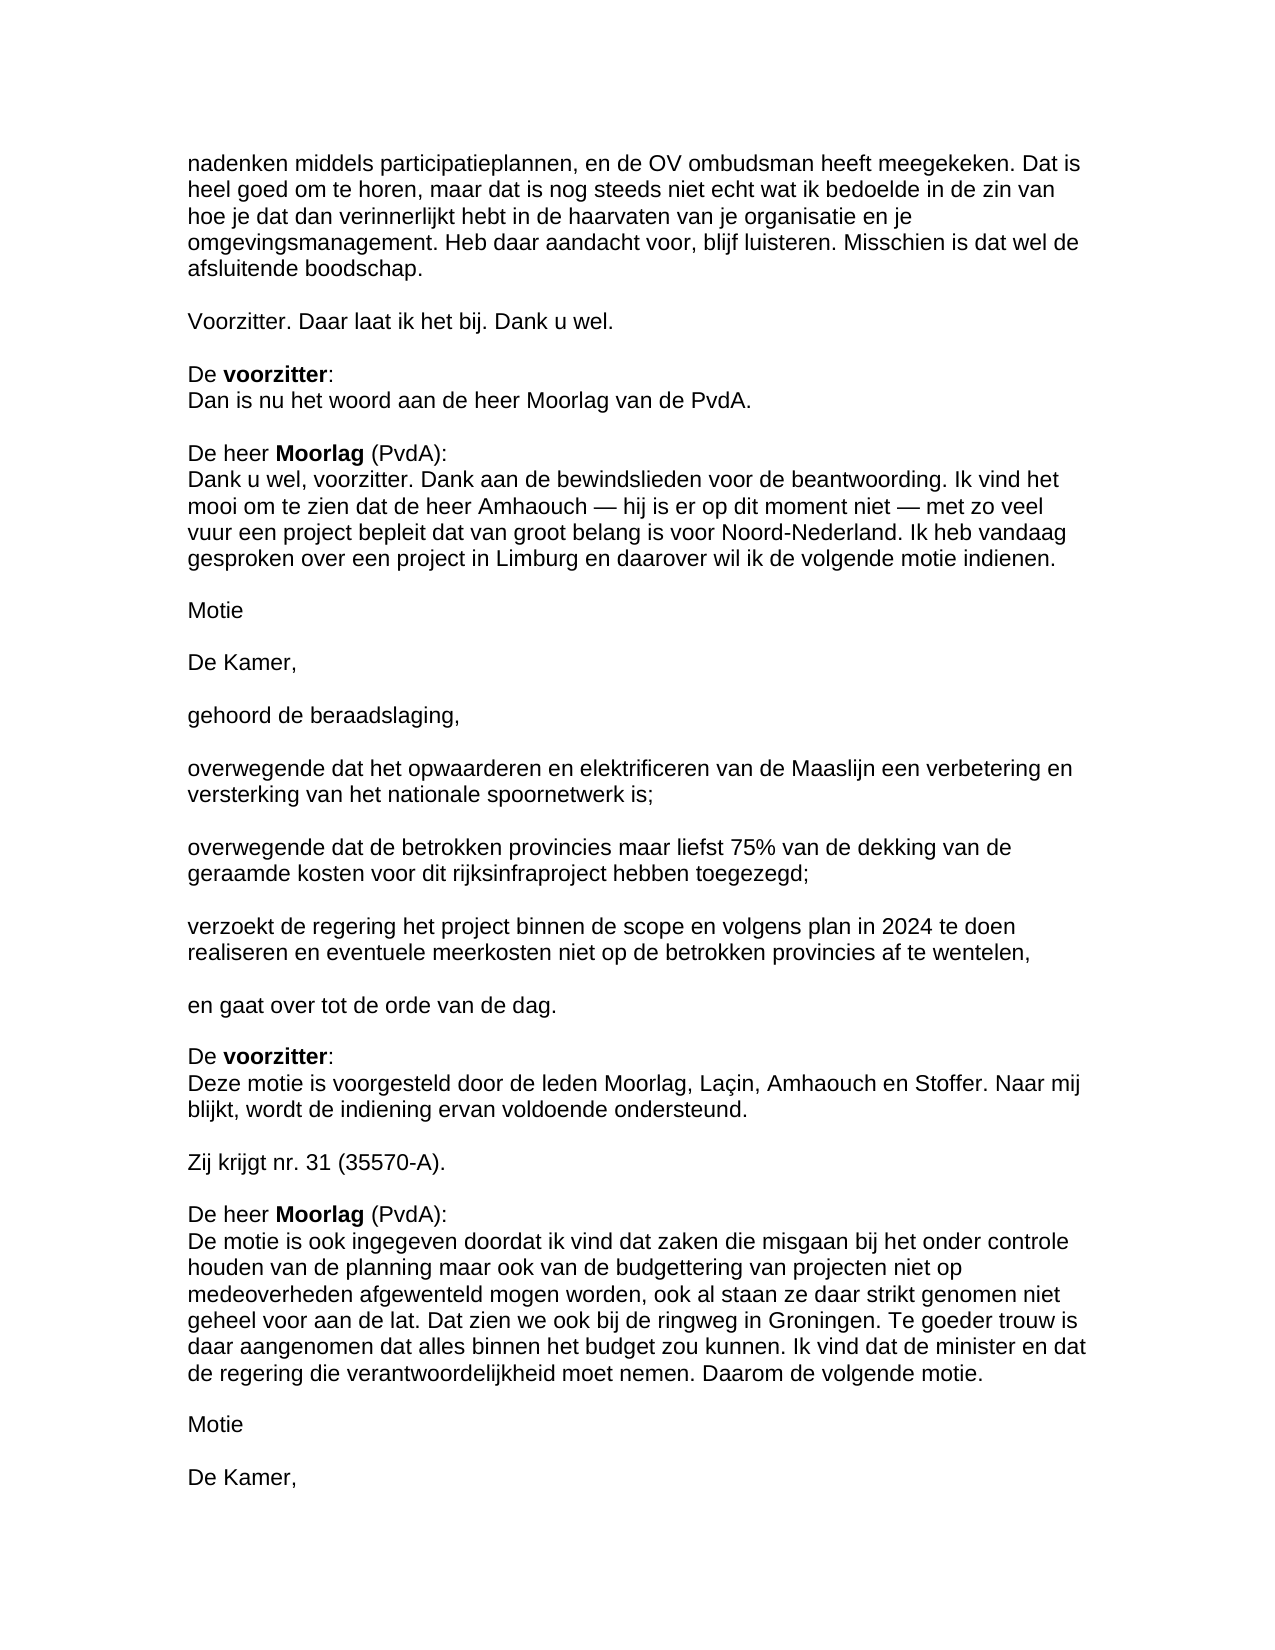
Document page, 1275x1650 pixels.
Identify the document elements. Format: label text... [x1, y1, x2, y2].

text Motie De Kamer, gehoord de beraadslaging, overwegende dat het opwaarderen en elektrificeren van de Maaslijn een verbetering en versterking van het nationale spoornetwerk is; overwegende dat de betrokken provincies maar liefst 75% van de dekking van de geraamde kosten voor dit rijksinfraproject hebben toegezegd; verzoekt de regering het project binnen de scope en volgens plan in 2024 te doen realiseren en eventuele meerkosten niet op de betrokken provincies af te wentelen, en gaat over tot de orde van de dag. [187, 597, 1087, 1018]
text De voorzitter: Deze motie is voorgesteld door de leden Moorlag, Laçin, Amhaouch en Stoffer. Naar mij blijkt, wordt de indiening ervan voldoende ondersteund. Zij krijgt nr. 31 (35570-A). De heer Moorlag (PvdA): De motie is ook ingegeven doordat ik vind dat zaken die misgaan bij het onder controle houden van de planning maar ook van de budgettering van projecten niet op medeoverheden afgewenteld mogen worden, ook al staan ze daar strikt genomen niet geheel voor aan de lat. Dat zien we ook bij de ringweg in Groningen. Te goeder trouw is daar aangenomen dat alles binnen het budget zou kunnen. Ik vind dat de minister en dat de regering die verantwoordelijkheid moet nemen. Daarom de volgende motie. [187, 1043, 1087, 1386]
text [187, 1411, 1087, 1490]
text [187, 150, 1087, 572]
